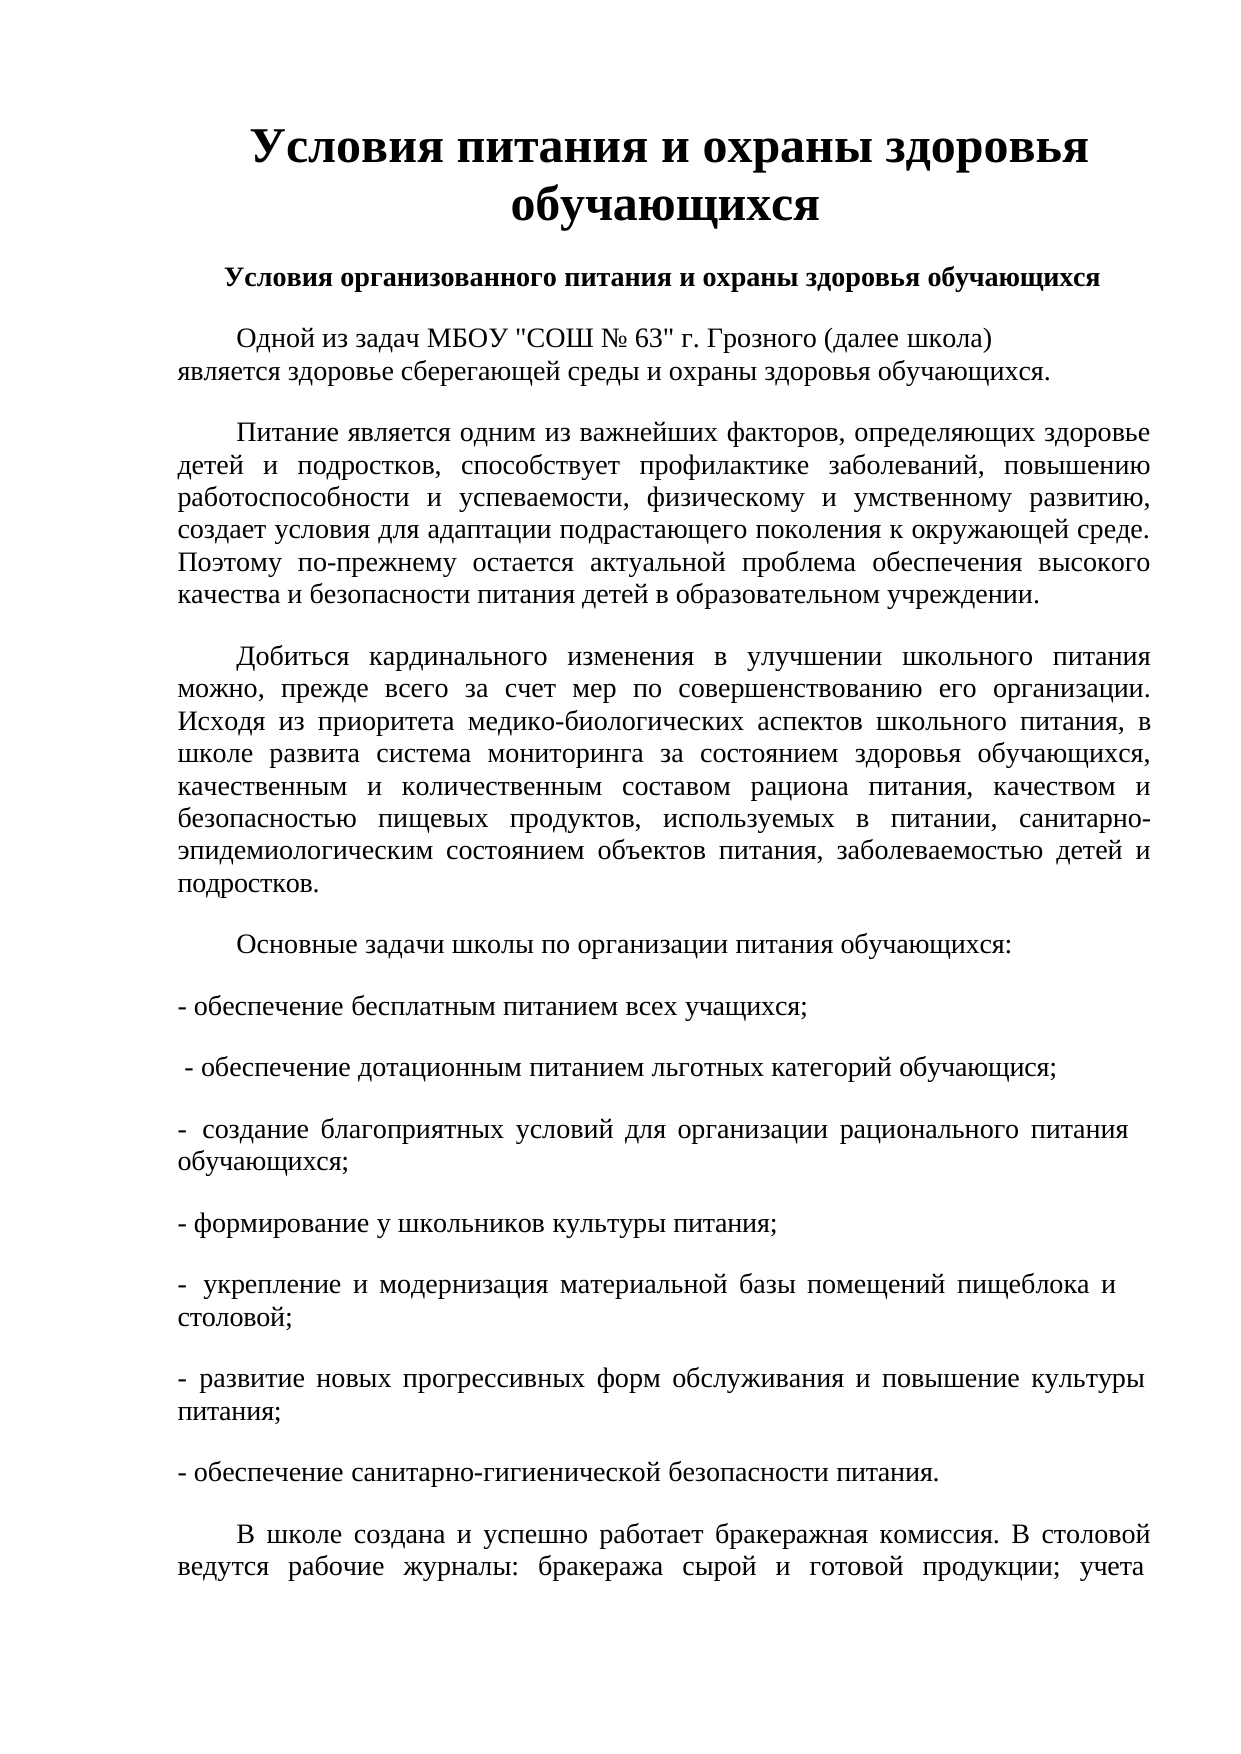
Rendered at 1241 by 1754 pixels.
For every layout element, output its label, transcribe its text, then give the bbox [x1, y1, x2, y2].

list развитие новых прогрессивных форм обслуживания и повышение культуры питания; [177, 1361, 1152, 1426]
text Добиться кардинального изменения в улучшении школьного питания можно, прежде всего за счет мер по совершенствованию его организации. Исходя из приоритета медико-биологических аспектов школьного питания, в школе развита система мониторинга за состоянием здоровья обучающихся, качественным и количественным составом рациона питания, качеством и безопасностью пищевых продуктов, используемых в питании, санитарно- эпидемиологическим состоянием объектов питания, заболеваемостью детей и подростков. [177, 639, 1152, 898]
text Основные задачи школы по организации питания обучающихся: [236, 927, 1163, 959]
subtitle Условия организованного питания и охраны здоровья обучающихся [223, 260, 1163, 293]
list создание благоприятных условий для организации рационального питания обучающихся; [177, 1112, 1151, 1177]
list обеспечение бесплатным питанием всех учащихся; [177, 989, 1163, 1021]
text Питание является одним из важнейших факторов, определяющих здоровье детей и подростков, способствует профилактике заболеваний, повышению работоспособности и успеваемости, физическому и умственному развитию, создает условия для адаптации подрастающего поколения к окружающей среде. Поэтому по-прежнему остается актуальной проблема обеспечения высокого качества и безопасности питания детей в образовательном учреждении. [177, 415, 1152, 610]
text Одной из задач МБОУ "СОШ № 63" г. Грозного (далее школа) является здоровье сберегающей среды и охраны здоровья обучающихся. [177, 321, 1070, 386]
list обеспечение дотационным питанием льготных категорий обучающися; [184, 1050, 1163, 1083]
list укрепление и модернизация материальной базы помещений пищеблока и столовой; [177, 1267, 1152, 1332]
title Условия питания и охраны здоровья обучающихся [249, 116, 1163, 231]
text В школе создана и успешно работает бракеражная комиссия. В столовой ведутся рабочие журналы: бракеража сырой и готовой продукции; учета [177, 1517, 1152, 1582]
list обеспечение санитарно-гигиенической безопасности питания. [177, 1456, 1163, 1488]
list формирование у школьников культуры питания; [177, 1206, 1163, 1238]
